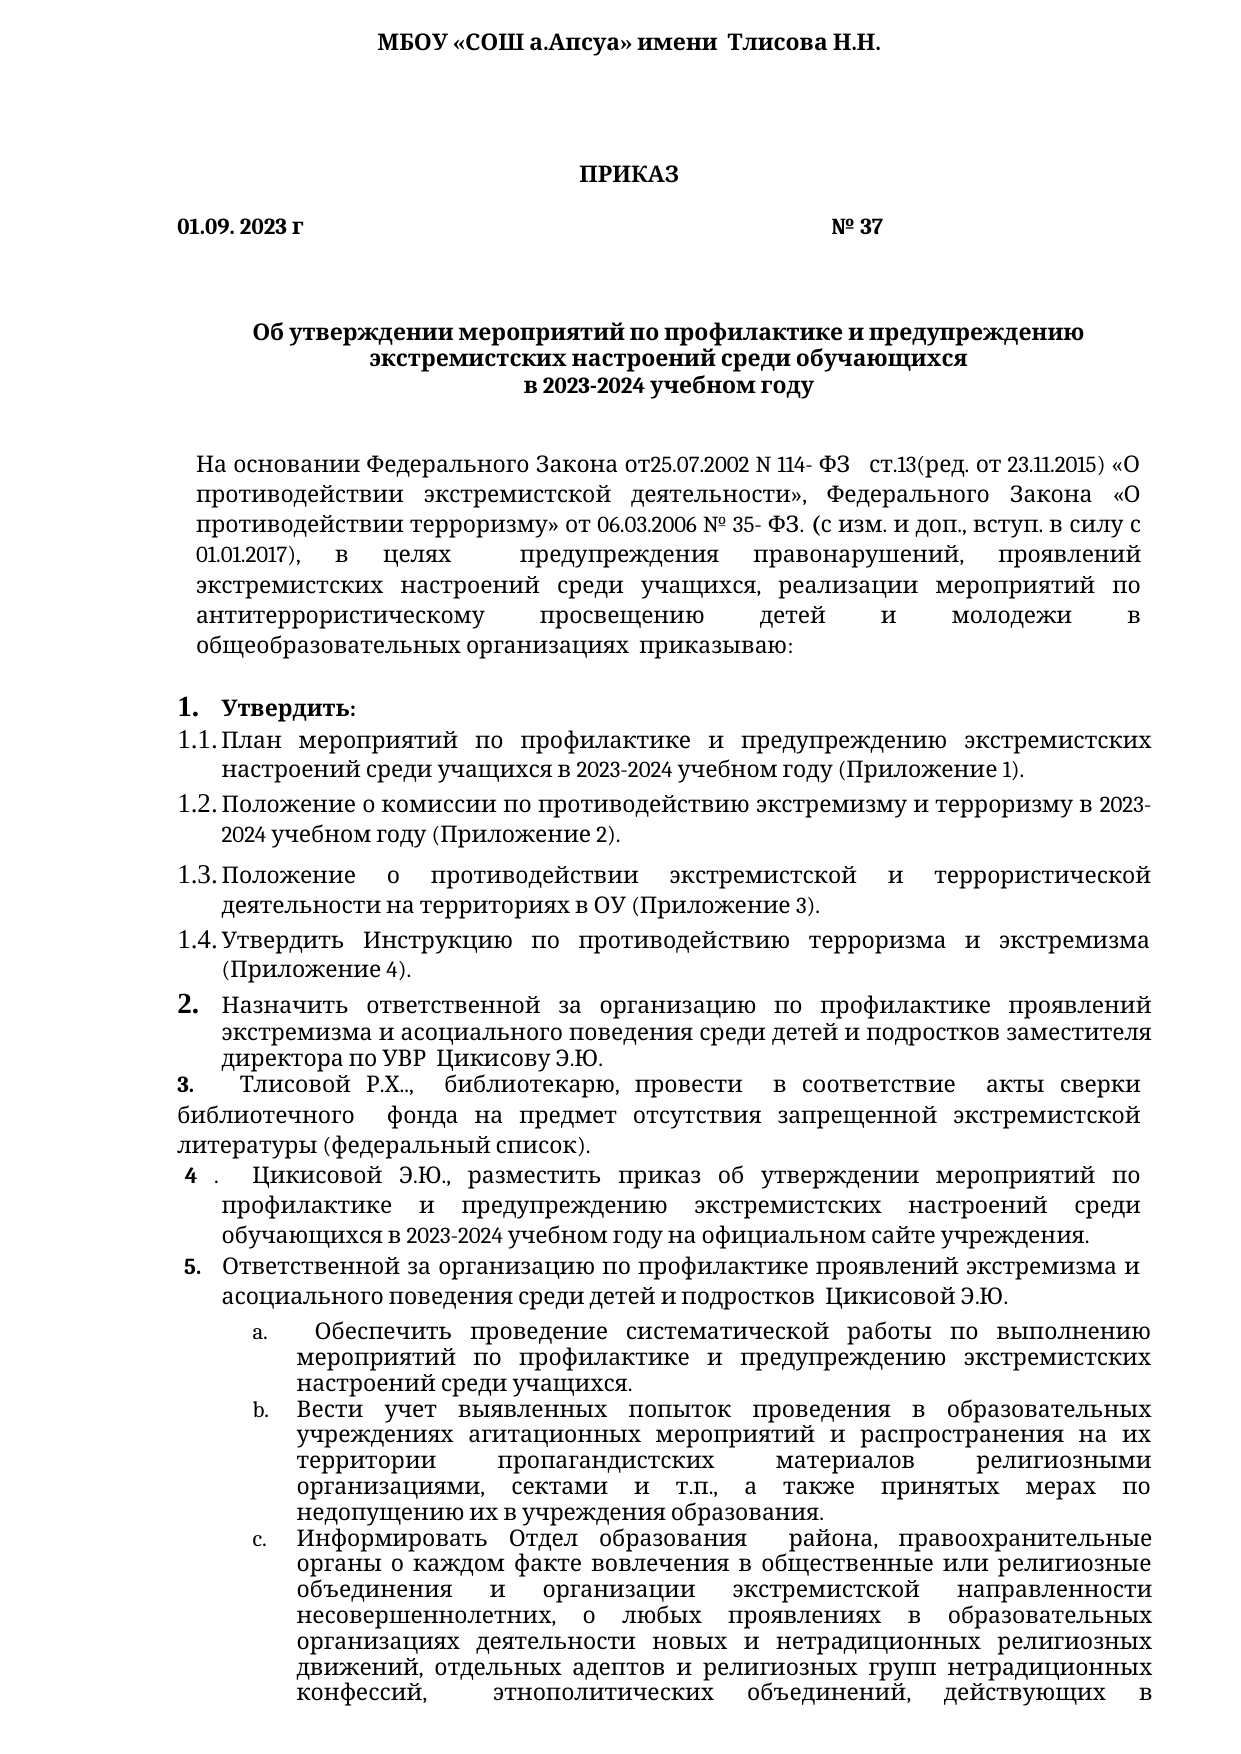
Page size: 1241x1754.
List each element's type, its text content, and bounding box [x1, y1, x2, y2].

text Об утверждении мероприятий по профилактике и предупреждению экстремистских настроений среди обучающихся [211, 319, 1126, 372]
text На основании Федерального Закона от25.07.2002 N 114- ФЗ ст.13(ред. от 23.11.2015) «О противодействии экстремистской деятельности», Федерального Закона «О противодействии терроризму» от 06.03.2006 № 35- ФЗ. (с изм. и доп., вступ. в силу с 01.01.2017), в целях предупреждения правонарушений, проявлений экстремистских настроений среди учащихся, реализации мероприятий по антитеррористическому просвещению детей и молодежи в общеобразовательных организациях приказываю: [196, 452, 1142, 659]
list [252, 1526, 1153, 1706]
list Назначить ответственной за организацию по профилактике проявлений экстремизма и асоциального поведения среди детей и подростков заместителя директора по УВР Цикисову Э.Ю. [177, 986, 1152, 1072]
list Утвердить Инструкцию по противодействию терроризма и экстремизма (Приложение 4). [177, 923, 1151, 983]
text 4 . Цикисовой Э.Ю., разместить приказ об утверждении мероприятий по профилактике и предупреждению экстремистских настроений среди обучающихся в 2023-2024 учебном году на официальном сайте учреждения. [184, 1163, 1142, 1249]
text в 2023-2024 учебном году [318, 372, 1019, 399]
list Ответственной за организацию по профилактике проявлений экстремизма и асоциального поведения среди детей и подростков Цикисовой Э.Ю. [184, 1253, 1141, 1310]
text 01.09. 2023 г № 37 [177, 214, 1190, 240]
list Утвердить: [177, 689, 1190, 722]
list План мероприятий по профилактике и предупреждению экстремистских настроений среди учащихся в 2023-2024 учебном году (Приложение 1). [177, 723, 1152, 784]
list Положение о комиссии по противодействию экстремизму и терроризму в 2023-2024 учебном году (Приложение 2). [177, 787, 1152, 848]
text ПРИКАЗ [139, 161, 1118, 188]
text МБОУ «СОШ а.Апсуа» имени Тлисова Н.Н. [139, 29, 1118, 56]
list Положение о противодействии экстремистской и террористической деятельности на территориях в ОУ (Приложение 3). [177, 858, 1152, 919]
text 3. Тлисовой Р.Х.., библиотекарю, провести в соответствие акты сверки библиотечного фонда на предмет отсутствия запрещенной экстремистской литературы (федеральный список). [177, 1072, 1142, 1159]
list Вести учет выявленных попыток проведения в образовательных учреждениях агитационных мероприятий и распространения на их территории пропагандистских материалов религиозными организациями, сектами и т.п., а также принятых мерах по недопущению их в учреждения образования. [252, 1397, 1152, 1526]
list Обеспечить проведение систематической работы по выполнению мероприятий по профилактике и предупреждению экстремистских настроений среди учащихся. [252, 1319, 1152, 1397]
